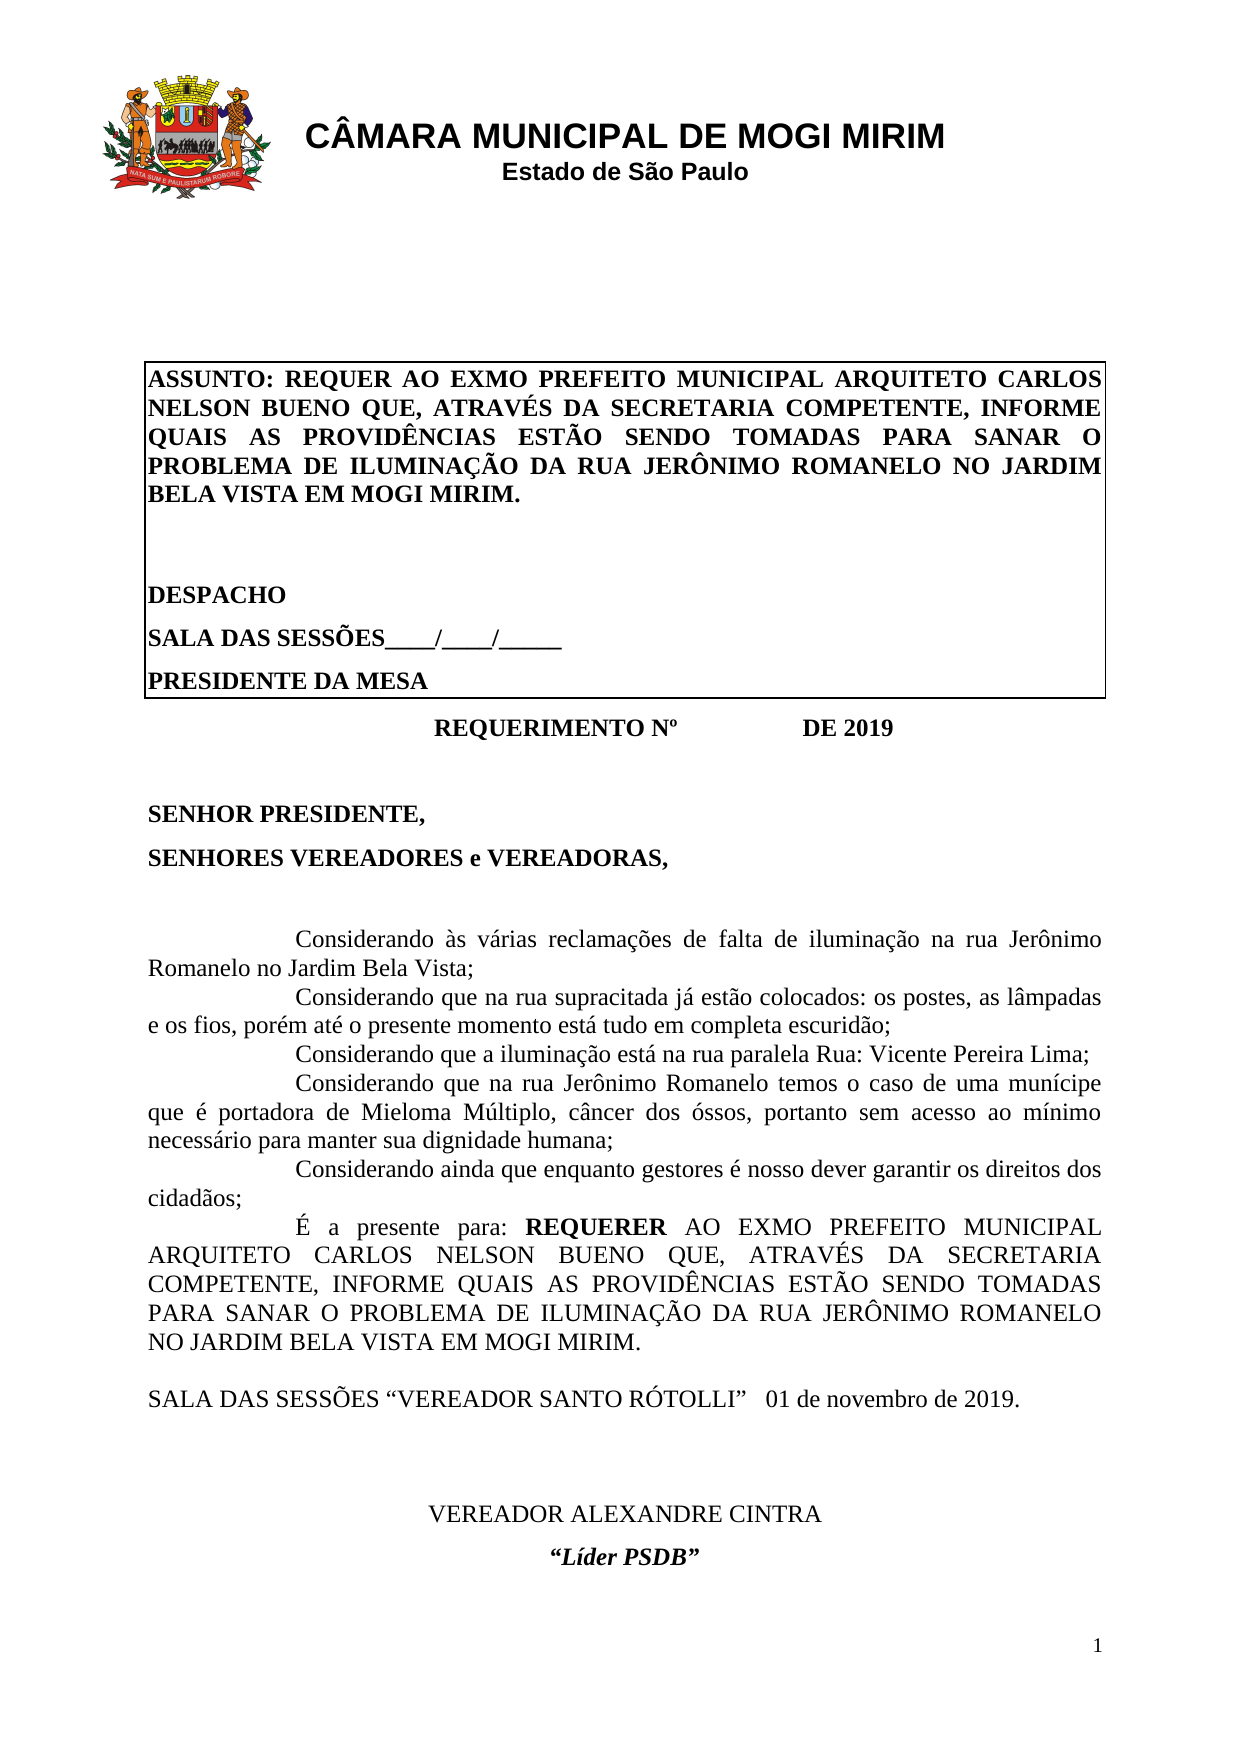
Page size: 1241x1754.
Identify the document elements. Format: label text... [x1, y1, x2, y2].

text Considerando que na rua Jerônimo Romanelo temos o caso de uma munícipe que é portadora de Mieloma Múltiplo, câncer dos óssos, portanto sem acesso ao mínimo necessário para manter sua dignidade humana; [148, 1068, 1103, 1154]
picture [101, 75, 272, 199]
text ASSUNTO: REQUER AO EXMO PREFEITO MUNICIPAL ARQUITETO CARLOS NELSON BUENO QUE, ATRAVÉS DA SECRETARIA COMPETENTE, INFORME QUAIS AS PROVIDÊNCIAS ESTÃO SENDO TOMADAS PARA SANAR O PROBLEMA DE ILUMINAÇÃO DA RUA JERÔNIMO ROMANELO NO JARDIM BELA VISTA EM MOGI MIRIM. [146, 363, 1105, 508]
text É a presente para: REQUERER AO EXMO PREFEITO MUNICIPAL ARQUITETO CARLOS NELSON BUENO QUE, ATRAVÉS DA SECRETARIA COMPETENTE, INFORME QUAIS AS PROVIDÊNCIAS ESTÃO SENDO TOMADAS PARA SANAR O PROBLEMA DE ILUMINAÇÃO DA RUA JERÔNIMO ROMANELO NO JARDIM BELA VISTA EM MOGI MIRIM. [148, 1212, 1103, 1355]
text SALA DAS SESSÕES “VEREADOR SANTO RÓTOLLI” 01 de novembro de 2019. [148, 1384, 1103, 1413]
text REQUERIMENTO Nº DE 2019 [148, 713, 1103, 742]
text PRESIDENTE DA MESA [146, 663, 1105, 697]
text SENHORES VEREADORES e VEREADORAS, [148, 843, 1103, 871]
text Considerando às várias reclamações de falta de iluminação na rua Jerônimo Romanelo no Jardim Bela Vista; [148, 924, 1103, 982]
text Considerando que na rua supracitada já estão colocados: os postes, as lâmpadas e os fios, porém até o presente momento está tudo em completa escuridão; [148, 982, 1103, 1039]
text Considerando ainda que enquanto gestores é nosso dever garantir os direitos dos cidadãos; [148, 1154, 1103, 1212]
text SENHOR PRESIDENTE, [148, 799, 1103, 828]
text VEREADOR ALEXANDRE CINTRA [148, 1499, 1103, 1528]
text Considerando que a iluminação está na rua paralela Rua: Vicente Pereira Lima; [148, 1039, 1103, 1068]
text DESPACHO [146, 577, 1105, 609]
text “Líder PSDB” [148, 1542, 1103, 1571]
text SALA DAS SESSÕES____/____/_____ [146, 620, 1105, 652]
